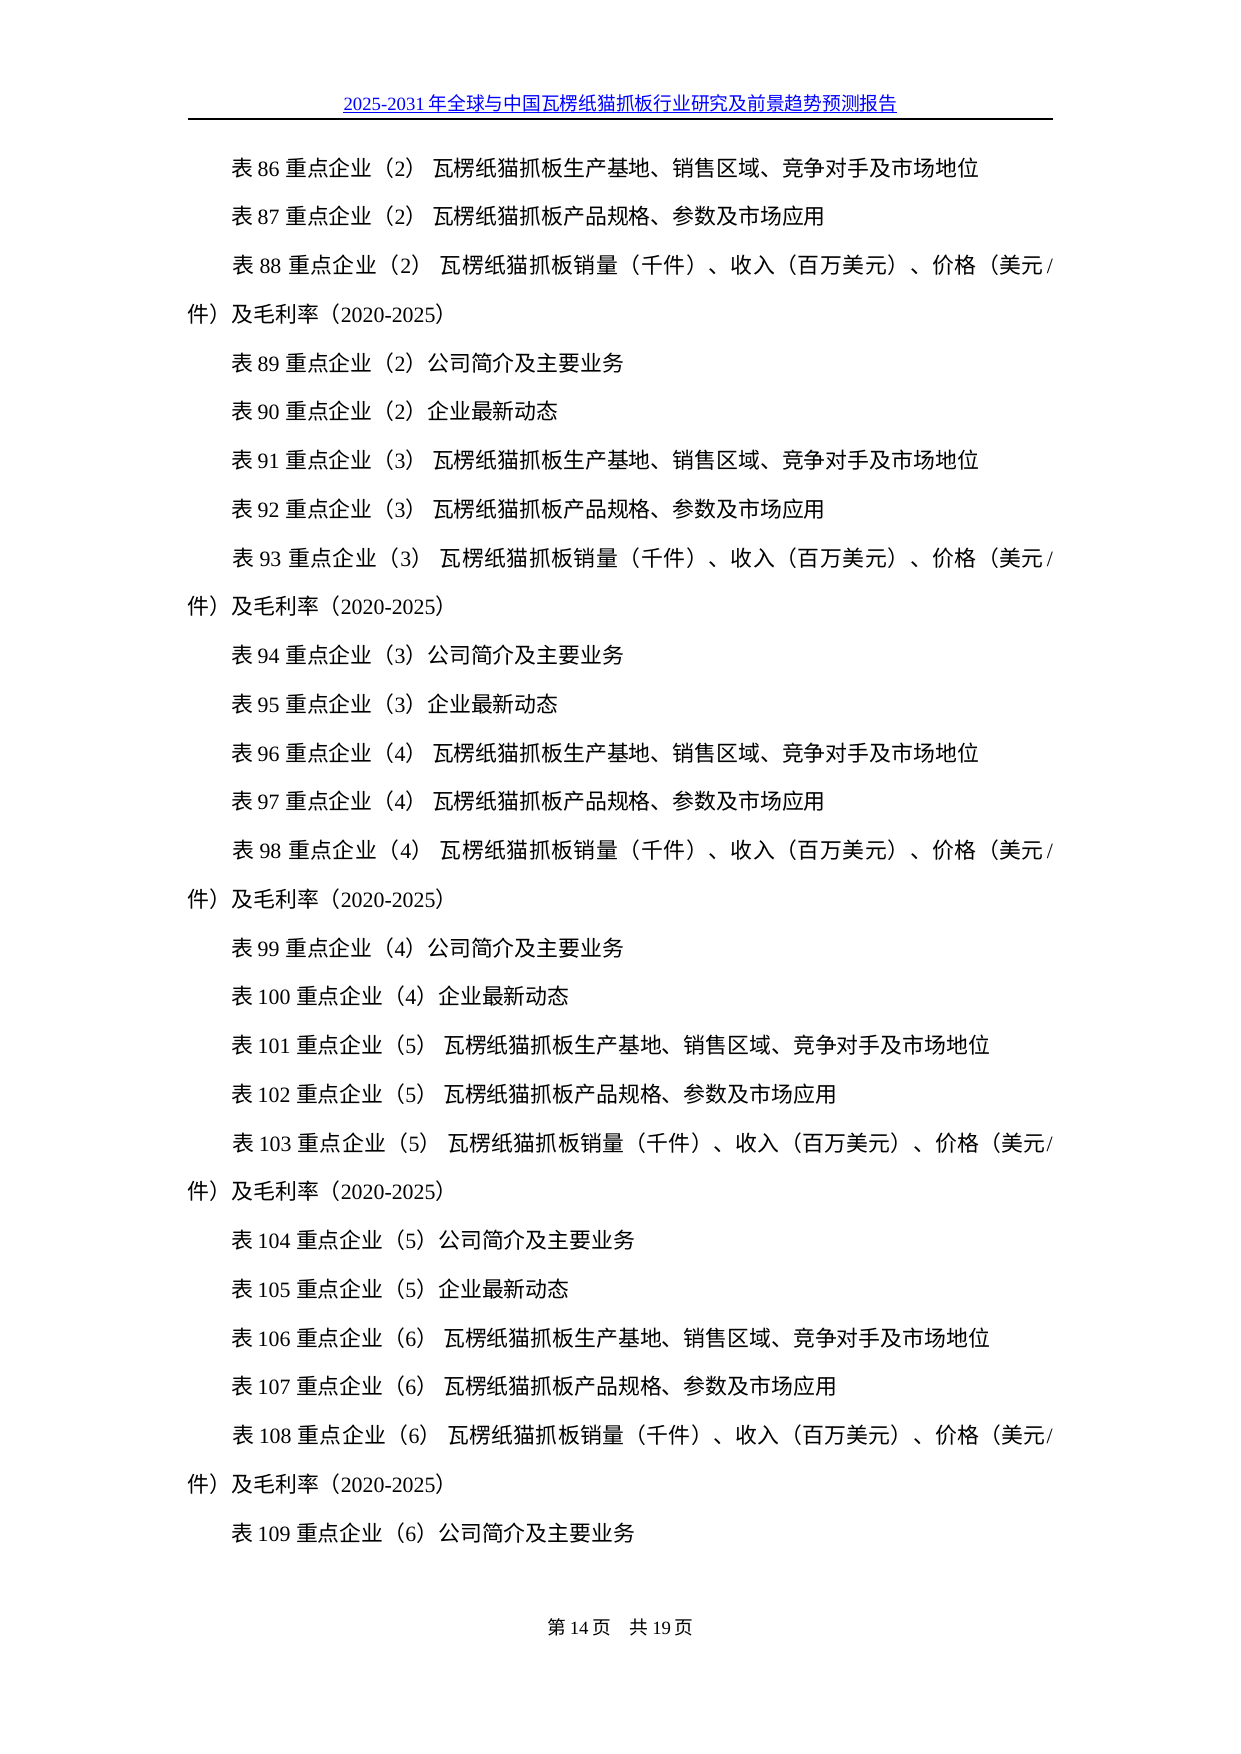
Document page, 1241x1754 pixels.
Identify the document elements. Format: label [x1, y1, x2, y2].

text [187, 150, 1053, 1548]
